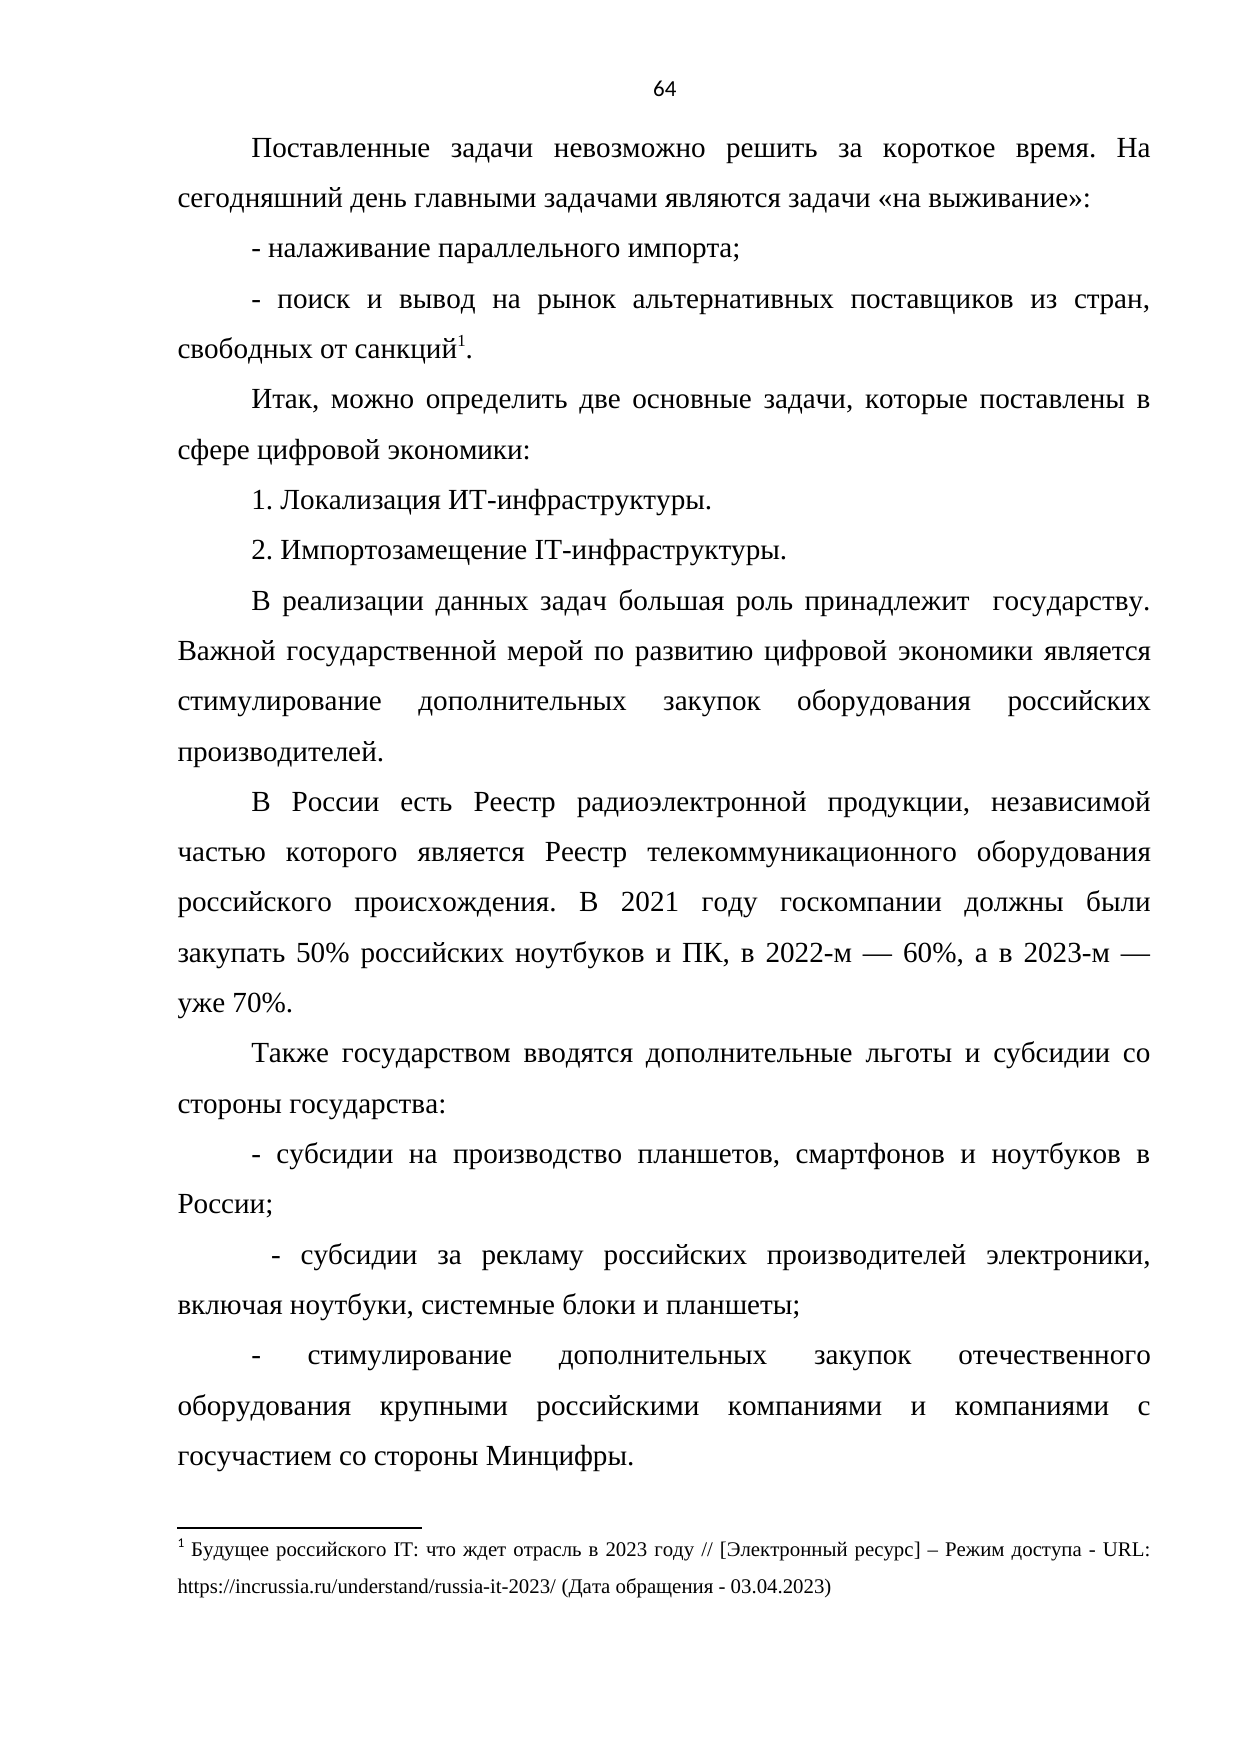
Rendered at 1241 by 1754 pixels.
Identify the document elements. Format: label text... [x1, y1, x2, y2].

text В реализации данных задач большая роль принадлежит государству. Важной государственной мерой по развитию цифровой экономики является стимулирование дополнительных закупок оборудования российских производителей. [177, 583, 1152, 767]
text - налаживание параллельного импорта; [177, 231, 1152, 264]
text - стимулирование дополнительных закупок отечественного оборудования крупными российскими компаниями и компаниями с госучастием со стороны Минцифры. [177, 1337, 1152, 1472]
text 1. Локализация ИТ-инфраструктуры. [177, 482, 1152, 516]
text 2. Импортозамещение IT-инфраструктуры. [177, 532, 1152, 566]
text - субсидии за рекламу российских производителей электроники, включая ноутбуки, системные блоки и планшеты; [177, 1237, 1152, 1321]
text Итак, можно определить две основные задачи, которые поставлены в сфере цифровой экономики: [177, 381, 1152, 465]
text Также государством вводятся дополнительные льготы и субсидии со стороны государства: [177, 1036, 1152, 1119]
text Поставленные задачи невозможно решить за короткое время. На сегодняшний день главными задачами являются задачи «на выживание»: [177, 130, 1152, 214]
text - поиск и вывод на рынок альтернативных поставщиков из стран, свободных от санкций. [177, 281, 1152, 365]
text - субсидии на производство планшетов, смартфонов и ноутбуков в России; [177, 1136, 1152, 1220]
text В России есть Реестр радиоэлектронной продукции, независимой частью которого является Реестр телекоммуникационного оборудования российского происхождения. В 2021 году госкомпании должны были закупать 50% российских ноутбуков и ПК, в 2022-м — 60%, а в 2023-м — уже 70%. [177, 784, 1152, 1019]
